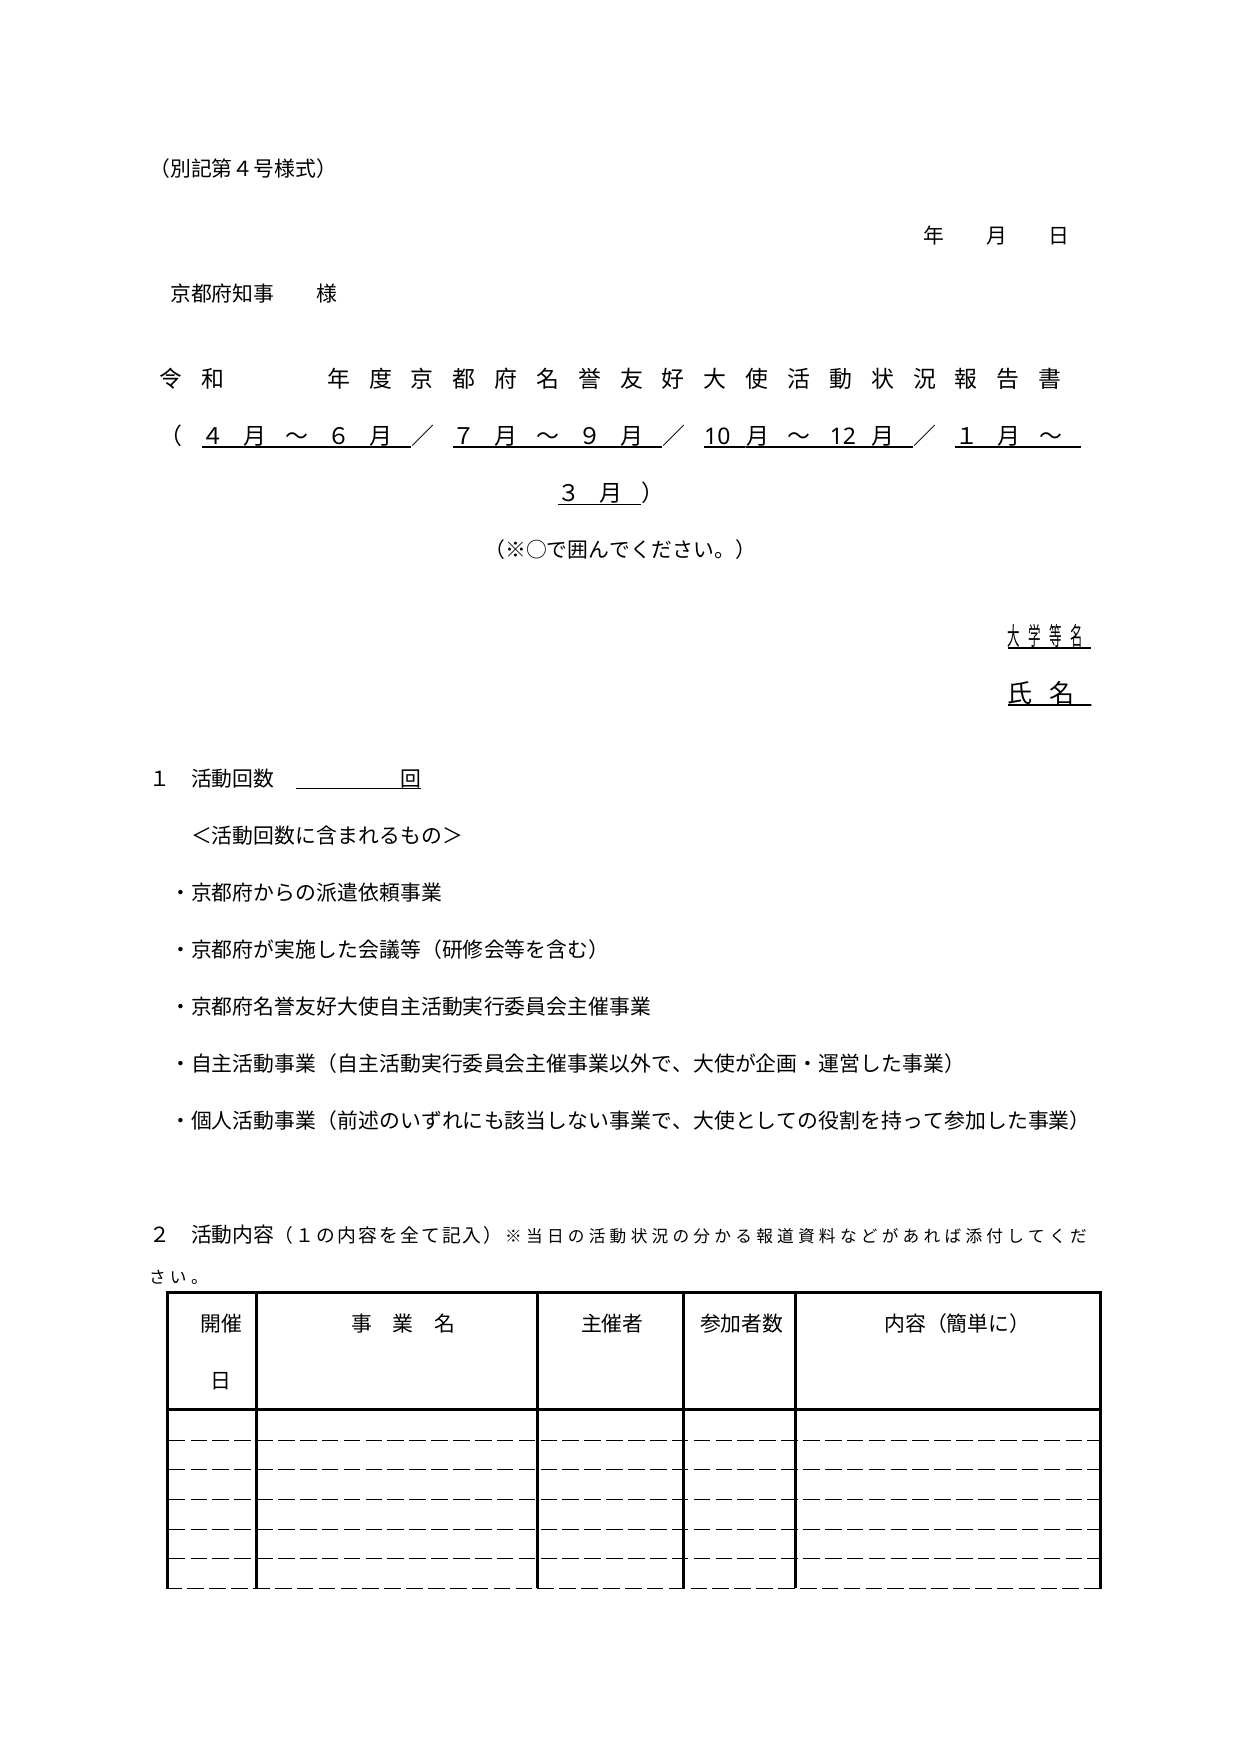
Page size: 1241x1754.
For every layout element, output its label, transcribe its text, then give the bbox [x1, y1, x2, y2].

table_cell [539, 1469, 682, 1499]
table_cell [539, 1529, 682, 1558]
table_cell [797, 1440, 1099, 1469]
table_cell [169, 1411, 255, 1440]
table_header 開催日 [169, 1294, 255, 1408]
text ・京都府が実施した会議等（研修会等を含む） [149, 920, 1091, 977]
text ＜活動回数に含まれるもの＞ [149, 806, 1091, 863]
text 大学等名 [149, 606, 1091, 663]
table_cell [258, 1411, 536, 1440]
table_cell [685, 1411, 794, 1440]
text ・京都府からの派遣依頼事業 [149, 863, 1091, 920]
table_cell [258, 1469, 536, 1499]
text （４月～６月／７月～９月／10月～12月／１月～３月） [149, 406, 1091, 520]
table_cell [797, 1469, 1099, 1499]
table_cell [169, 1558, 255, 1588]
table_cell [169, 1469, 255, 1499]
table_header 主催者 [539, 1294, 682, 1408]
text ２ 活動内容（１の内容を全て記入）※当日の活動状況の分かる報道資料などがあれば添付してください。 [149, 1205, 1091, 1291]
table_header 事 業 名 [258, 1294, 536, 1408]
table_header 参加者数 [685, 1294, 794, 1408]
table_cell [169, 1440, 255, 1469]
text 氏名 [149, 663, 1091, 720]
table_cell [539, 1558, 682, 1588]
table_cell [539, 1440, 682, 1469]
table_cell [258, 1558, 536, 1588]
table_cell [685, 1440, 794, 1469]
table_cell [685, 1469, 794, 1499]
table_cell [797, 1499, 1099, 1528]
table_cell [169, 1529, 255, 1558]
table_cell [685, 1558, 794, 1588]
text （別記第４号様式） [149, 149, 1091, 206]
text ・京都府名誉友好大使自主活動実行委員会主催事業 [149, 977, 1091, 1034]
text ・自主活動事業（自主活動実行委員会主催事業以外で、大使が企画・運営した事業） [149, 1034, 1091, 1091]
table_cell [797, 1411, 1099, 1440]
table_cell [169, 1499, 255, 1528]
table_cell [258, 1529, 536, 1558]
text 年 月 日 [149, 206, 1091, 263]
text 京都府知事 様 [149, 263, 1091, 320]
table_cell [258, 1440, 536, 1469]
text 令和 年度京都府名誉友好大使活動状況報告書 [149, 349, 1091, 406]
text （※○で囲んでください。） [149, 520, 1091, 577]
table_cell [539, 1411, 682, 1440]
text １ 活動回数 回 [149, 748, 1091, 806]
table_cell [797, 1529, 1099, 1558]
table_header 内容（簡単に） [797, 1294, 1099, 1408]
table_cell [258, 1499, 536, 1528]
table_cell [685, 1529, 794, 1558]
table_cell [797, 1558, 1099, 1588]
table_cell [539, 1499, 682, 1528]
table_cell [685, 1499, 794, 1528]
text ・個人活動事業（前述のいずれにも該当しない事業で、大使としての役割を持って参加した事業） [149, 1091, 1091, 1148]
